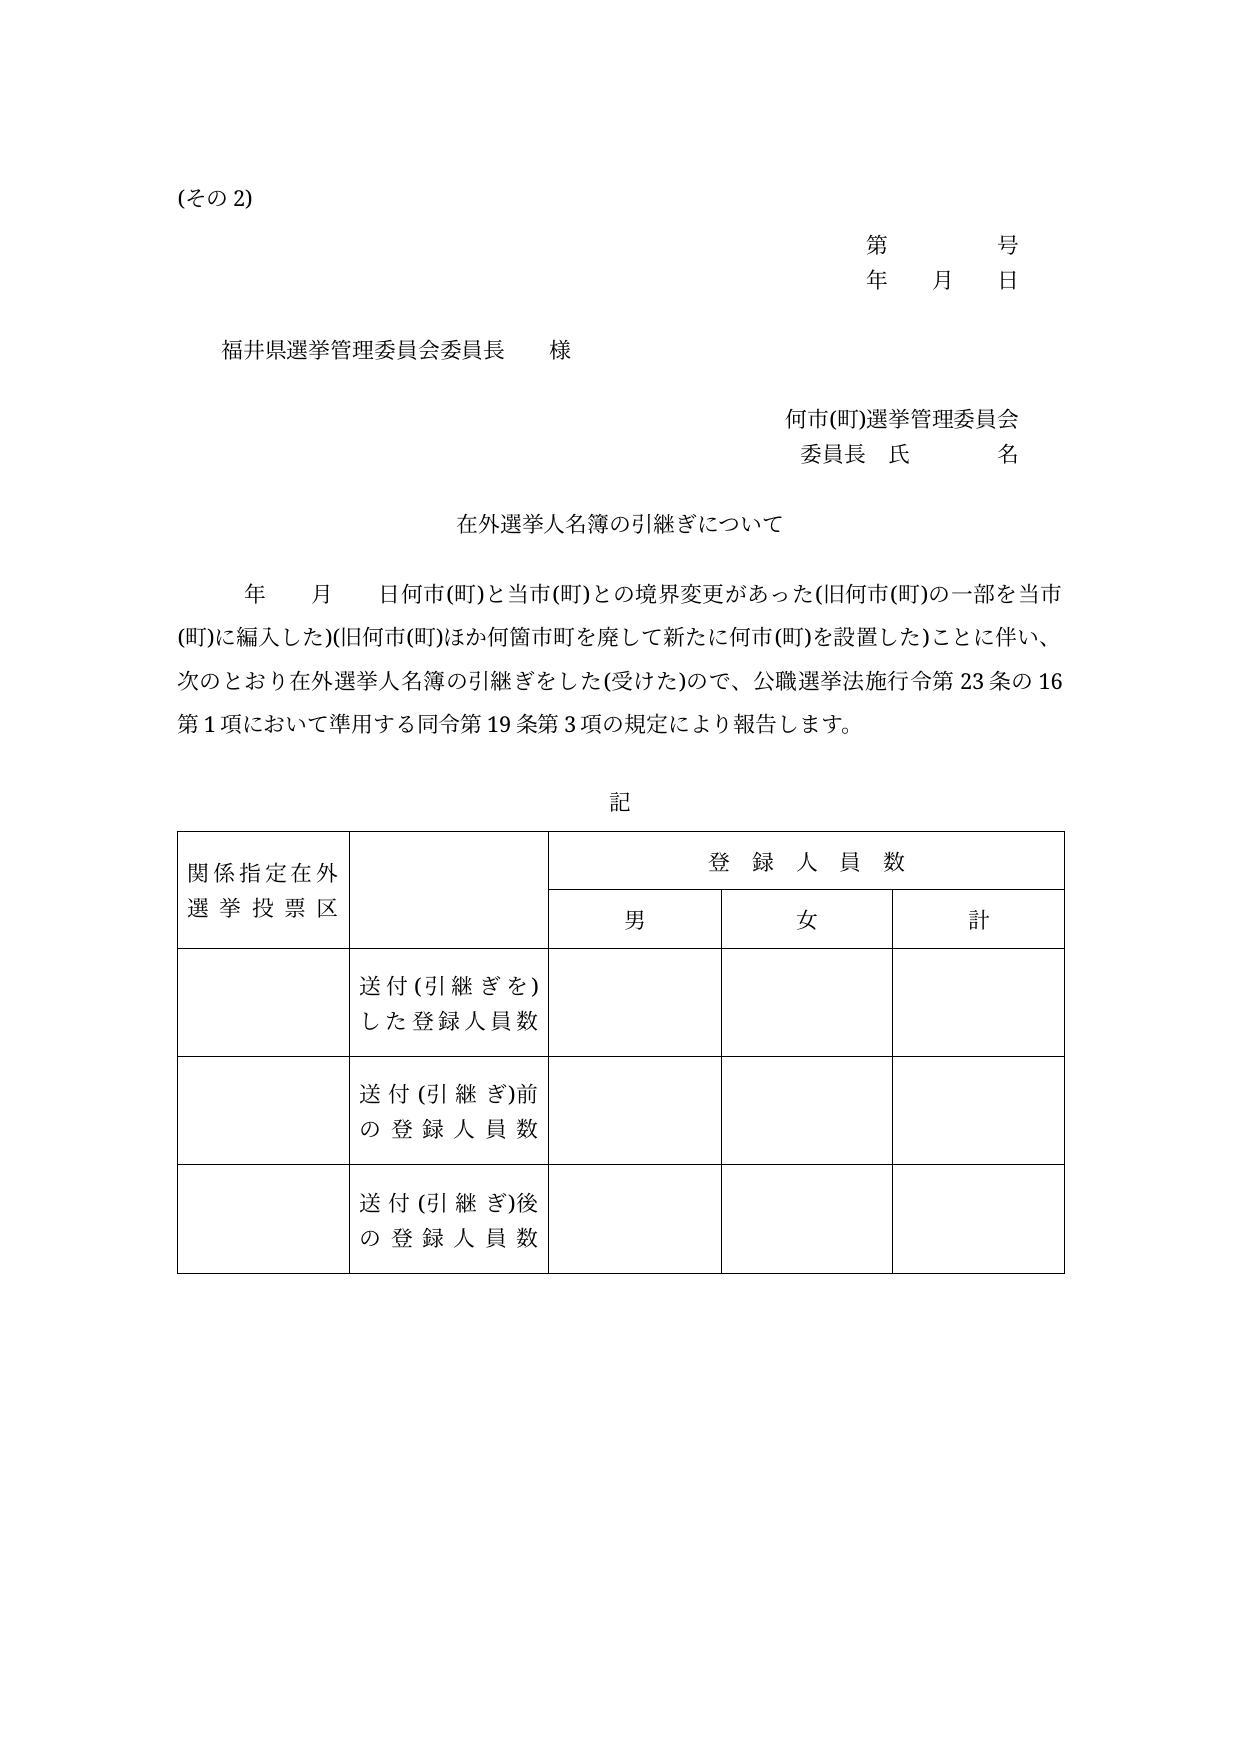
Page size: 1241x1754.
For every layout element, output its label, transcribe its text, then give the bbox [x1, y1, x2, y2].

table_header 登録人員数 [549, 832, 1064, 889]
table_cell 男 [549, 890, 721, 948]
table_cell [893, 1057, 1064, 1164]
table_cell 女 [722, 890, 892, 948]
table_cell [722, 949, 892, 1056]
text 年 月 日何市(町)と当市(町)との境界変更があった(旧何市(町)の一部を当市(町)に編入した)(旧何市(町)ほか何箇市町を廃して新たに何市(町)を設置した)ことに伴い、次のとおり在外選挙人名簿の引継ぎをした(受けた)ので、公職選挙法施行令第23条の16第1項において準用する同令第19条第3項の規定により報告します。 [177, 575, 1063, 741]
text 何市(町)選挙管理委員会 [177, 401, 1019, 436]
text 記 [177, 784, 1063, 818]
table_cell [722, 1165, 892, 1273]
table_header 関係指定在外選挙投票区 [178, 832, 349, 948]
table_cell [178, 1057, 349, 1164]
table_cell [178, 949, 349, 1056]
table_cell 送付(引継ぎ)前の登録人員数 [350, 1057, 548, 1164]
table_cell [893, 1165, 1064, 1273]
table_cell [549, 1057, 721, 1164]
text (その2) [177, 179, 1063, 214]
text 第 号 [177, 226, 1019, 261]
table_cell [549, 949, 721, 1056]
text 福井県選挙管理委員会委員長 様 [177, 331, 1063, 366]
text 在外選挙人名簿の引継ぎについて [177, 506, 1063, 541]
table_cell 送付(引継ぎを)した登録人員数 [350, 949, 548, 1056]
table_cell [549, 1165, 721, 1273]
table_header [350, 832, 548, 948]
table_cell [178, 1165, 349, 1273]
table_cell [722, 1057, 892, 1164]
text 委員長 氏名 [177, 436, 1019, 471]
table_cell [893, 949, 1064, 1056]
text 年 月 日 [177, 261, 1019, 296]
table_cell 送付(引継ぎ)後の登録人員数 [350, 1165, 548, 1273]
table_cell 計 [893, 890, 1064, 948]
